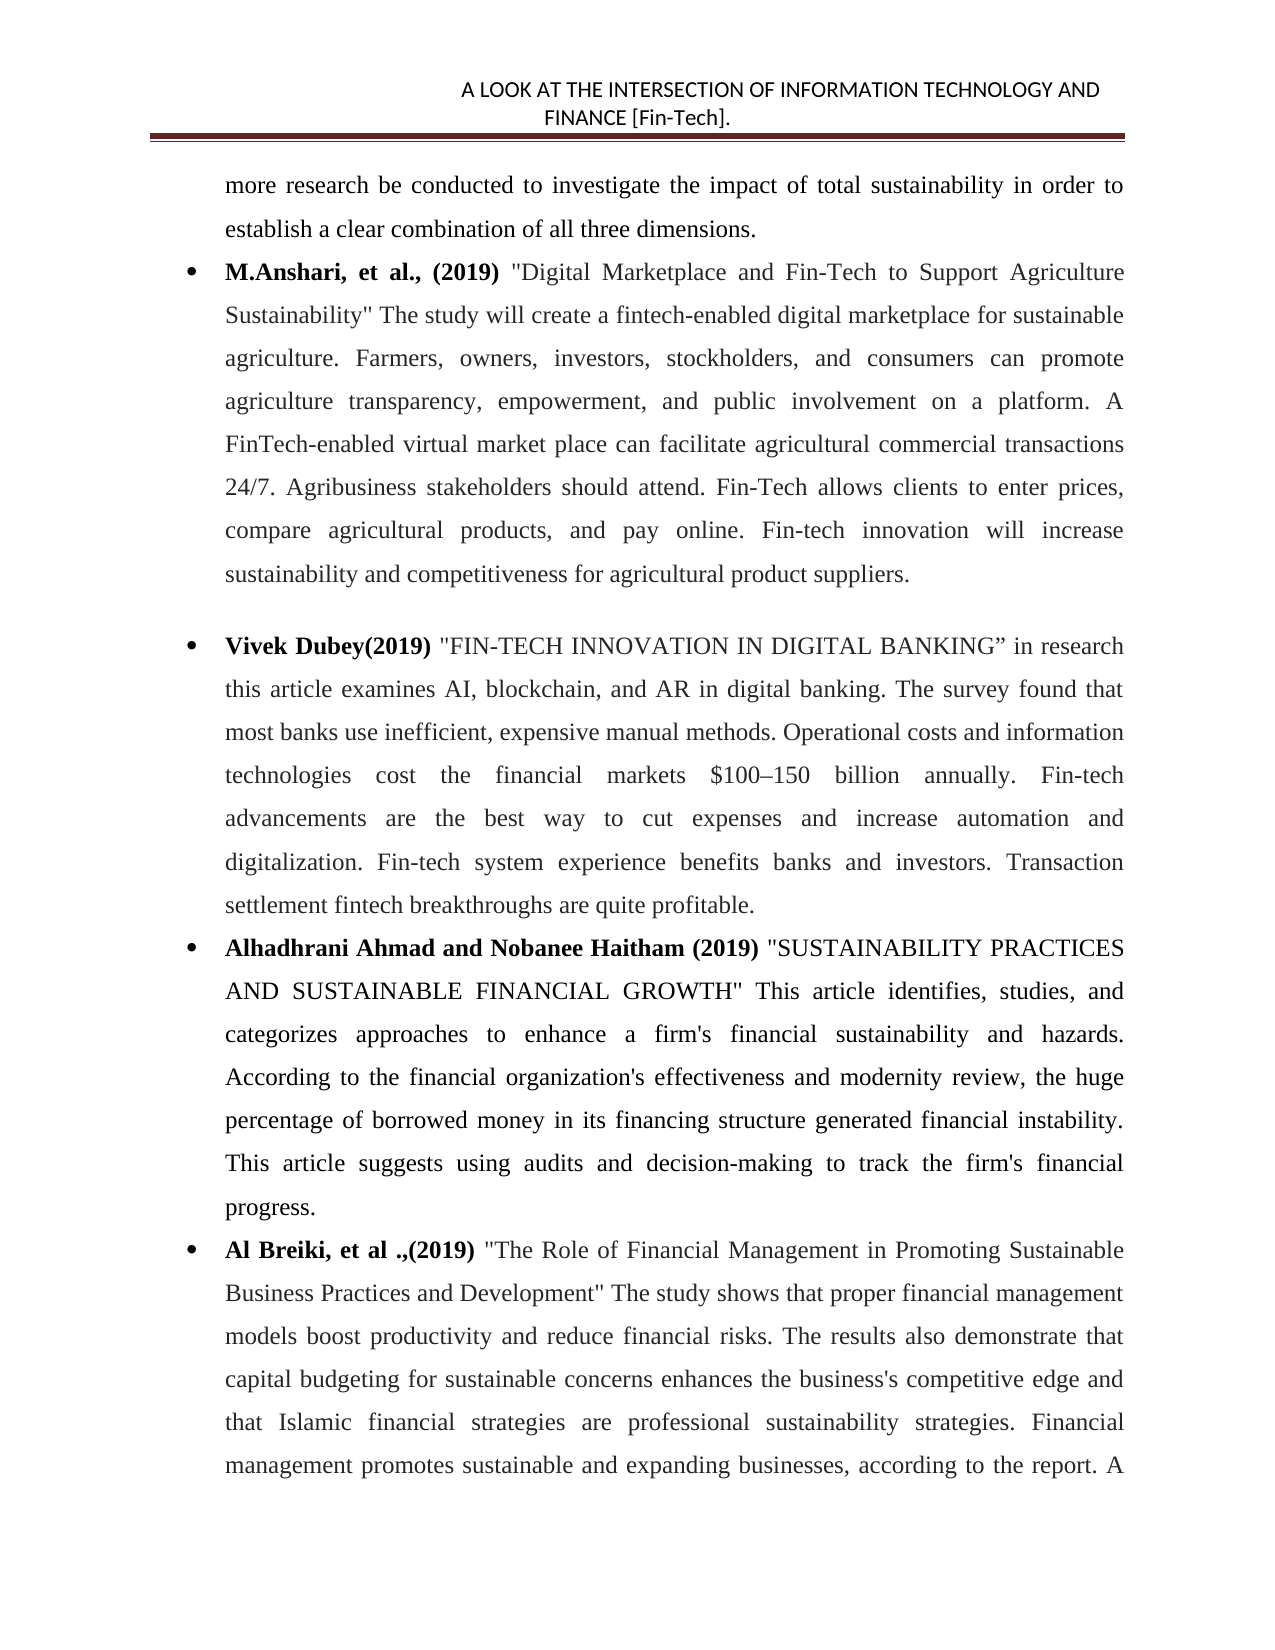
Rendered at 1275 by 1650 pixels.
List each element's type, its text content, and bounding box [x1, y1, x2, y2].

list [187, 171, 1125, 242]
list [187, 1264, 1125, 1465]
list Vivek Dubey(2019) "FIN-TECH INNOVATION IN DIGITAL BANKING” in research this article examines AI, blockchain, and AR in digital banking. The survey found that most banks use inefficient, expensive manual methods. Operational costs and information technologies cost the financial markets $100–150 billion annually. Fin-tech advancements are the best way to cut expenses and increase automation and digitalization. Fin-tech system experience benefits banks and investors. Transaction settlement fintech breakthroughs are quite profitable. [187, 631, 1125, 918]
list M.Anshari, et al., (2019) "Digital Marketplace and Fin-Tech to Support Agriculture Sustainability" The study will create a fintech-enabled digital marketplace for sustainable agriculture. Farmers, owners, investors, stockholders, and consumers can promote agriculture transparency, empowerment, and public involvement on a platform. A FinTech-enabled virtual market place can facilitate agricultural commercial transactions 24/7. Agribusiness stakeholders should attend. Fin-Tech allows clients to enter prices, compare agricultural products, and pay online. Fin-tech innovation will increase sustainability and competitiveness for agricultural product suppliers. [187, 257, 1125, 587]
list Alhadhrani Ahmad and Nobanee Haitham (2019) "SUSTAINABILITY PRACTICES AND SUSTAINABLE FINANCIAL GROWTH" This article identifies, studies, and categorizes approaches to enhance a firm's financial sustainability and hazards. According to the financial organization's effectiveness and modernity review, the huge percentage of borrowed money in its financing structure generated financial instability. This article suggests using audits and decision-making to track the firm's financial progress. [187, 962, 1125, 1249]
